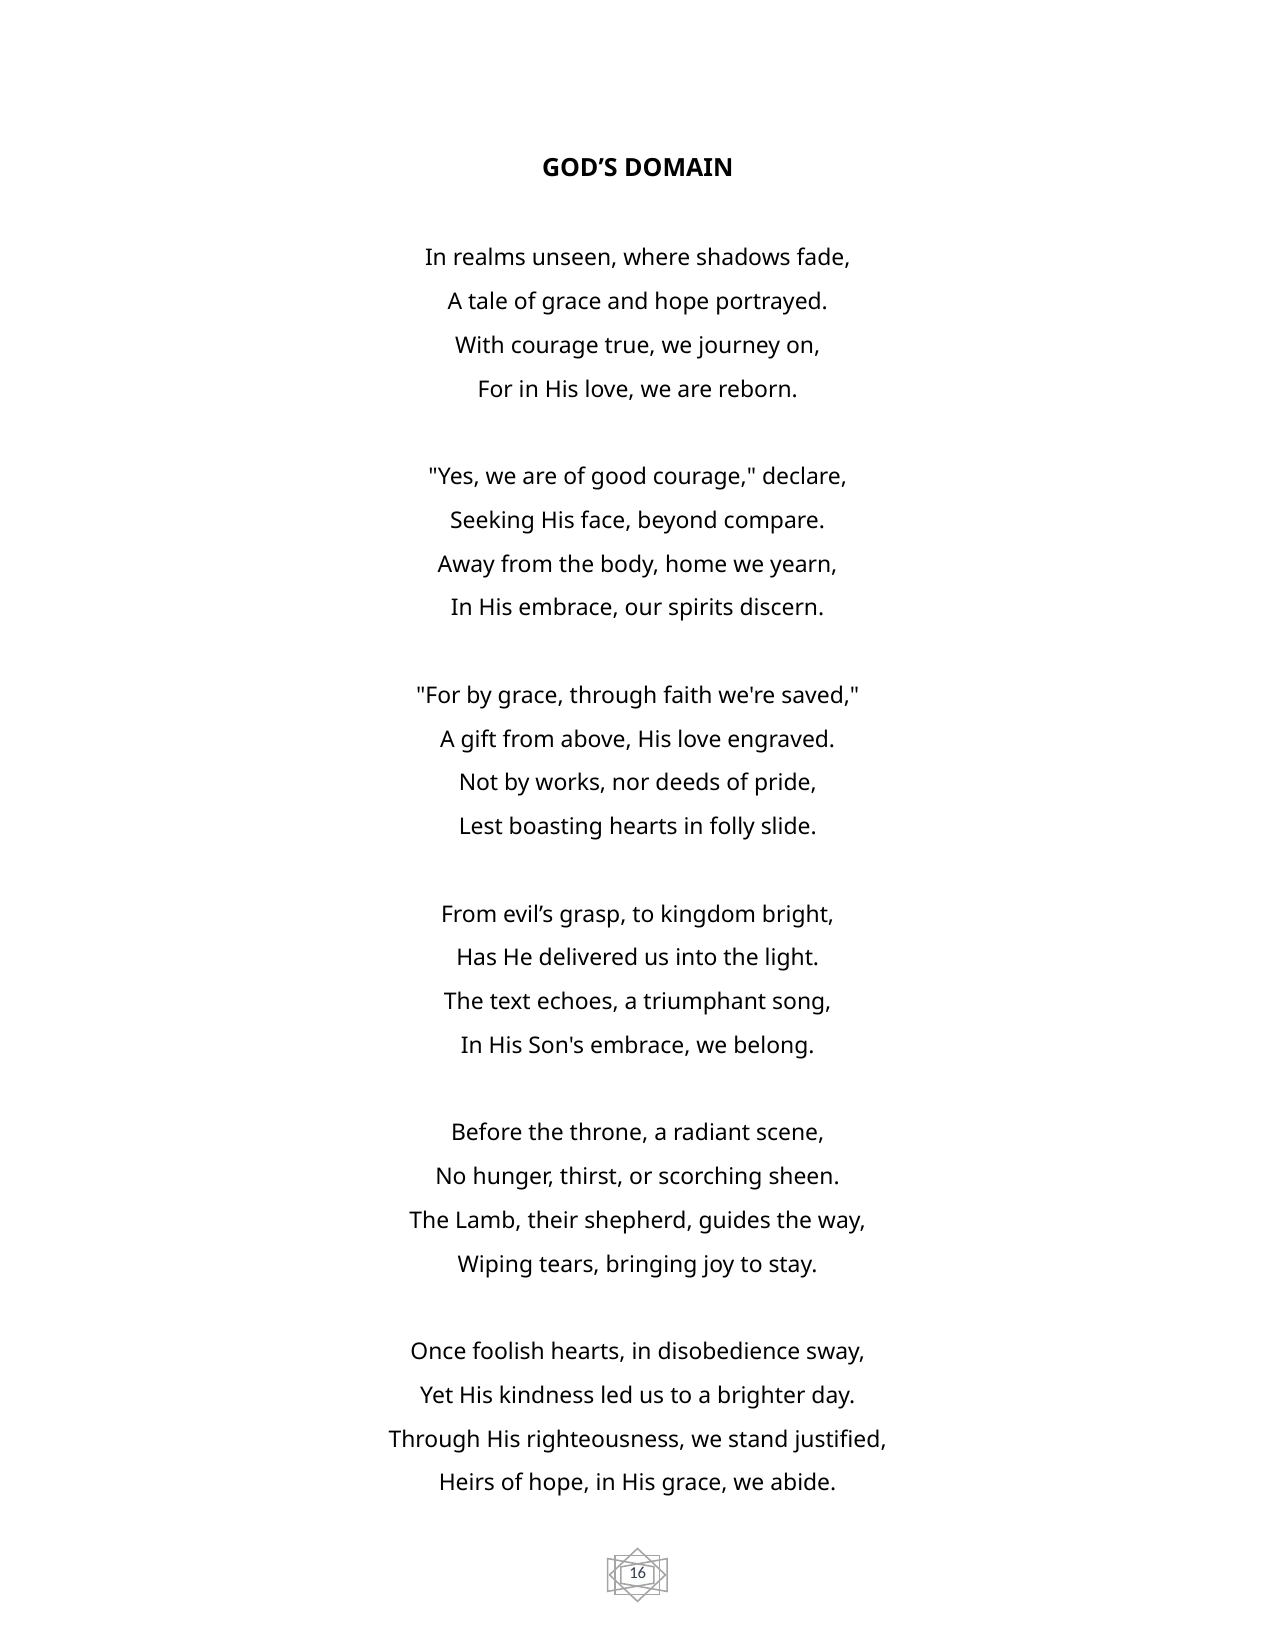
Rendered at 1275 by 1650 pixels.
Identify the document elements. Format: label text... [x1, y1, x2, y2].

text Lest boasting hearts in folly slide. [150, 810, 1125, 841]
text Away from the body, home we yearn, [150, 548, 1125, 579]
text Has He delivered us into the light. [150, 941, 1125, 973]
text The text echoes, a triumphant song, [150, 985, 1125, 1016]
text Heirs of hope, in His grace, we abide. [150, 1466, 1125, 1498]
text Through His righteousness, we stand justified, [150, 1423, 1125, 1454]
text Seeking His face, beyond compare. [150, 504, 1125, 535]
text In realms unseen, where shadows fade, [150, 241, 1125, 273]
text A gift from above, His love engraved. [150, 723, 1125, 754]
text For in His love, we are reborn. [150, 373, 1125, 404]
text In His embrace, our spirits discern. [150, 591, 1125, 623]
text GOD’S DOMAIN [150, 150, 1125, 184]
text No hunger, thirst, or scorching sheen. [150, 1160, 1125, 1191]
text From evil’s grasp, to kingdom bright, [150, 898, 1125, 929]
text Yet His kindness led us to a brighter day. [150, 1379, 1125, 1410]
text The Lamb, their shepherd, guides the way, [150, 1204, 1125, 1235]
text A tale of grace and hope portrayed. [150, 285, 1125, 316]
text Before the throne, a radiant scene, [150, 1116, 1125, 1148]
text In His Son's embrace, we belong. [150, 1029, 1125, 1060]
text With courage true, we journey on, [150, 329, 1125, 360]
text Not by works, nor deeds of pride, [150, 766, 1125, 798]
text Wiping tears, bringing joy to stay. [150, 1248, 1125, 1279]
text Once foolish hearts, in disobedience sway, [150, 1335, 1125, 1366]
text "For by grace, through faith we're saved," [150, 679, 1125, 710]
text "Yes, we are of good courage," declare, [150, 460, 1125, 491]
